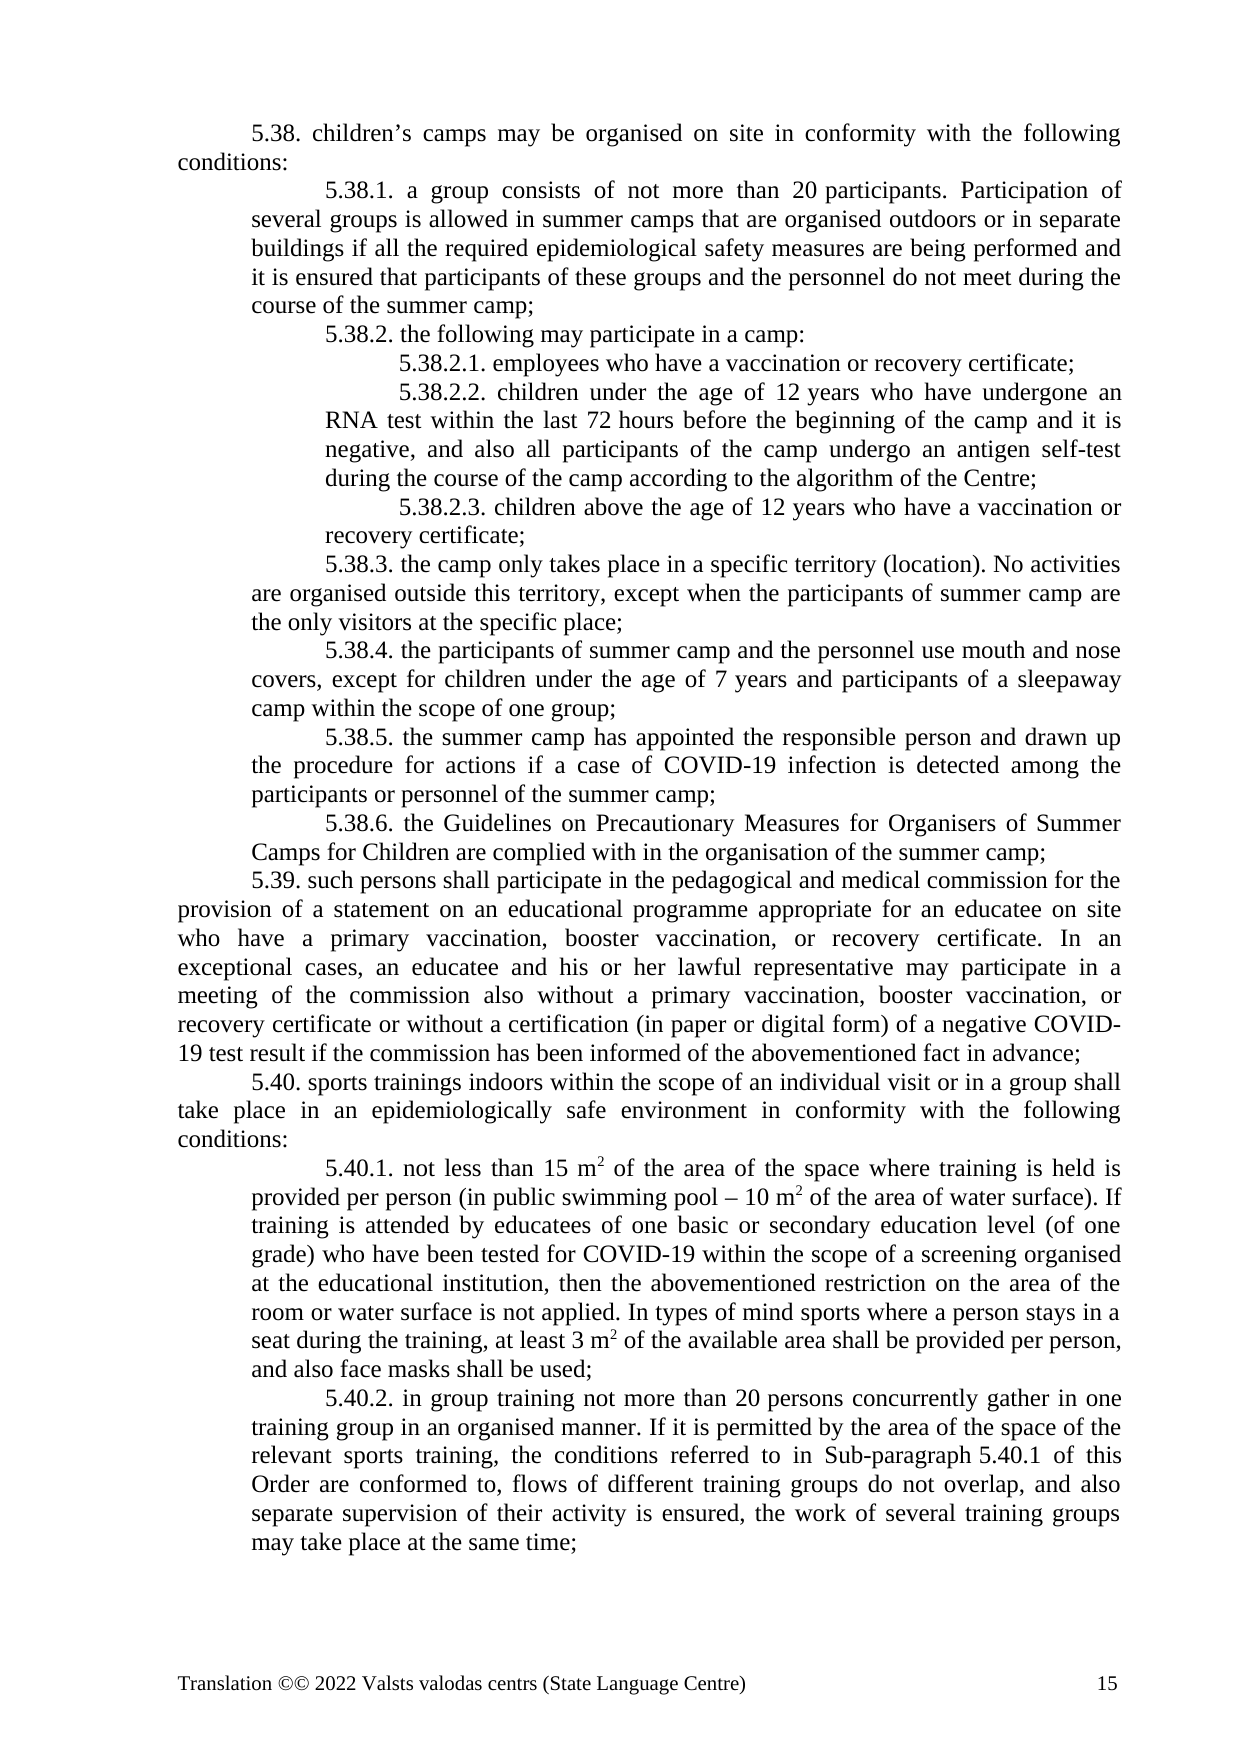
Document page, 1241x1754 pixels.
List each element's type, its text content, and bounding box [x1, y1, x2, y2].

text 5.38.3. the camp only takes place in a specific territory (location). No activities are organised outside this territory, except when the participants of summer camp are the only visitors at the specific place; [251, 549, 1122, 636]
text 5.40. sports trainings indoors within the scope of an individual visit or in a group shall take place in an epidemiologically safe environment in conformity with the following conditions: [177, 1067, 1122, 1153]
text 5.40.2. in group training not more than 20 persons concurrently gather in one training group in an organised manner. If it is permitted by the area of the space of the relevant sports training, the conditions referred to in Sub-paragraph 5.40.1 of this Order are conformed to, flows of different training groups do not overlap, and also separate supervision of their activity is ensured, the work of several training groups may take place at the same time; [251, 1383, 1122, 1556]
text 5.38.5. the summer camp has appointed the responsible person and drawn up the procedure for actions if a case of COVID-19 infection is detected among the participants or personnel of the summer camp; [251, 722, 1122, 808]
text 5.39. such persons shall participate in the pedagogical and medical commission for the provision of a statement on an educational programme appropriate for an educatee on site who have a primary vaccination, booster vaccination, or recovery certificate. In an exceptional cases, an educatee and his or her lawful representative may participate in a meeting of the commission also without a primary vaccination, booster vaccination, or recovery certificate or without a certification (in paper or digital form) of a negative COVID-19 test result if the commission has been informed of the abovementioned fact in advance; [177, 866, 1122, 1067]
text 5.38. children’s camps may be organised on site in conformity with the following conditions: [177, 118, 1122, 176]
text 5.38.2. the following may participate in a camp: [251, 319, 1122, 348]
text 5.40.1. not less than 15 m2 of the area of the space where training is held is provided per person (in public swimming pool – 10 m2 of the area of water surface). If training is attended by educatees of one basic or secondary education level (of one grade) who have been tested for COVID-19 within the scope of a screening organised at the educational institution, then the abovementioned restriction on the area of the room or water surface is not applied. In types of mind sports where a person stays in a seat during the training, at least 3 m2 of the available area shall be provided per person, and also face masks shall be used; [251, 1153, 1122, 1383]
text 5.38.2.2. children under the age of 12 years who have undergone an RNA test within the last 72 hours before the beginning of the camp and it is negative, and also all participants of the camp undergo an antigen self-test during the course of the camp according to the algorithm of the Centre; [325, 377, 1122, 492]
text 5.38.6. the Guidelines on Precautionary Measures for Organisers of Summer Camps for Children are complied with in the organisation of the summer camp; [251, 808, 1122, 866]
text 5.38.4. the participants of summer camp and the personnel use mouth and nose covers, except for children under the age of 7 years and participants of a sleepaway camp within the scope of one group; [251, 636, 1122, 722]
text 5.38.2.3. children above the age of 12 years who have a vaccination or recovery certificate; [325, 492, 1122, 549]
text 5.38.2.1. employees who have a vaccination or recovery certificate; [325, 348, 1122, 377]
text 5.38.1. a group consists of not more than 20 participants. Participation of several groups is allowed in summer camps that are organised outdoors or in separate buildings if all the required epidemiological safety measures are being performed and it is ensured that participants of these groups and the personnel do not meet during the course of the summer camp; [251, 176, 1122, 319]
